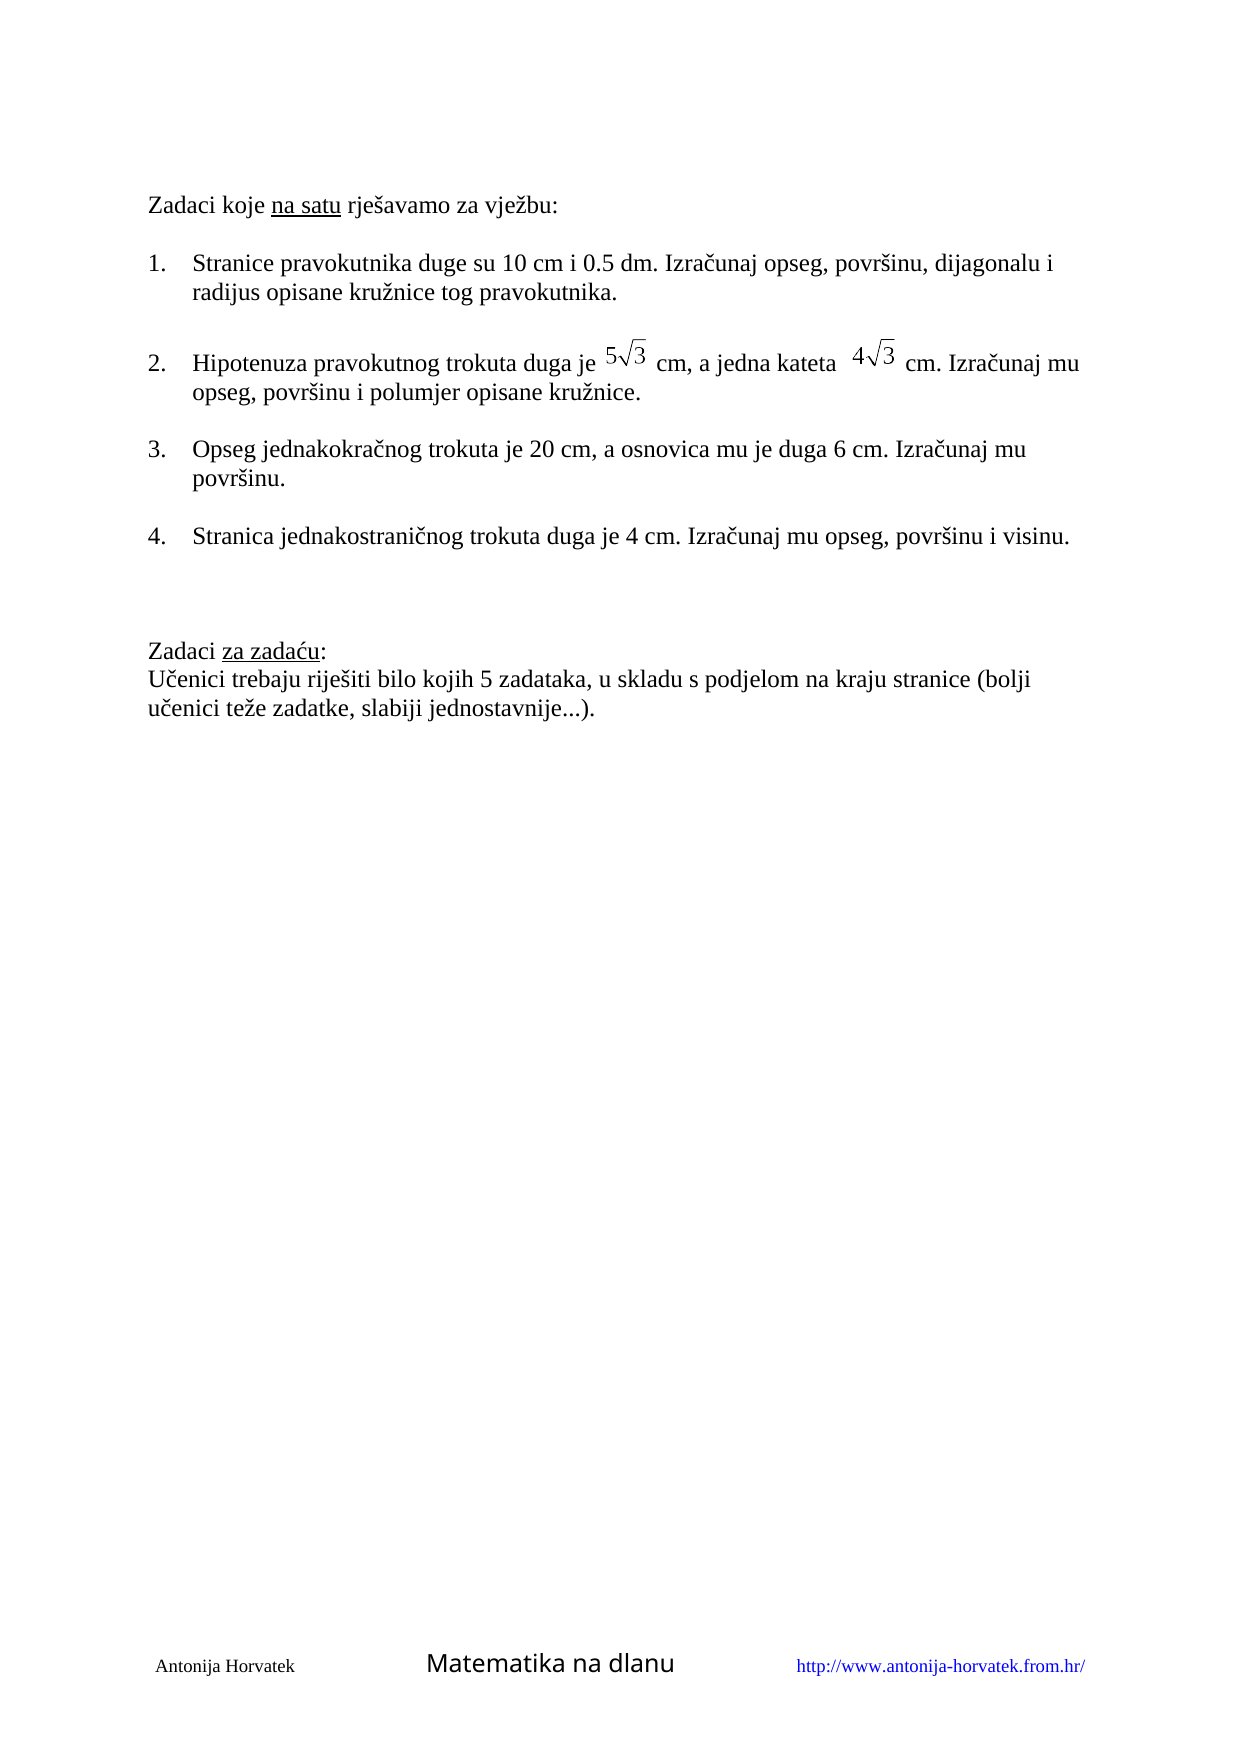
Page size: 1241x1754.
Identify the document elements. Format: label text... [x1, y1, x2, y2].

text 3. Opseg jednakokračnog trokuta je 20 cm, a osnovica mu je duga 6 cm. Izračunaj mu površinu. [148, 434, 1093, 492]
text 2. Hipotenuza pravokutnog trokuta duga je cm, a jedna kateta cm. Izračunaj mu opseg, površinu i polumjer opisane kružnice. [148, 334, 1093, 406]
text Učenici trebaju riješiti bilo kojih 5 zadataka, u skladu s podjelom na kraju stranice (bolji učenici teže zadatke, slabiji jednostavnije...). [148, 664, 1093, 722]
text Zadaci za zadaću: [148, 636, 1093, 664]
text Zadaci koje na satu rješavamo za vježbu: [148, 190, 1093, 219]
text 1. Stranice pravokutnika duge su 10 cm i 0.5 dm. Izračunaj opseg, površinu, dijagonalu i radijus opisane kružnice tog pravokutnika. [148, 248, 1093, 305]
text 4. Stranica jednakostraničnog trokuta duga je 4 cm. Izračunaj mu opseg, površinu i visinu. [148, 521, 1093, 549]
